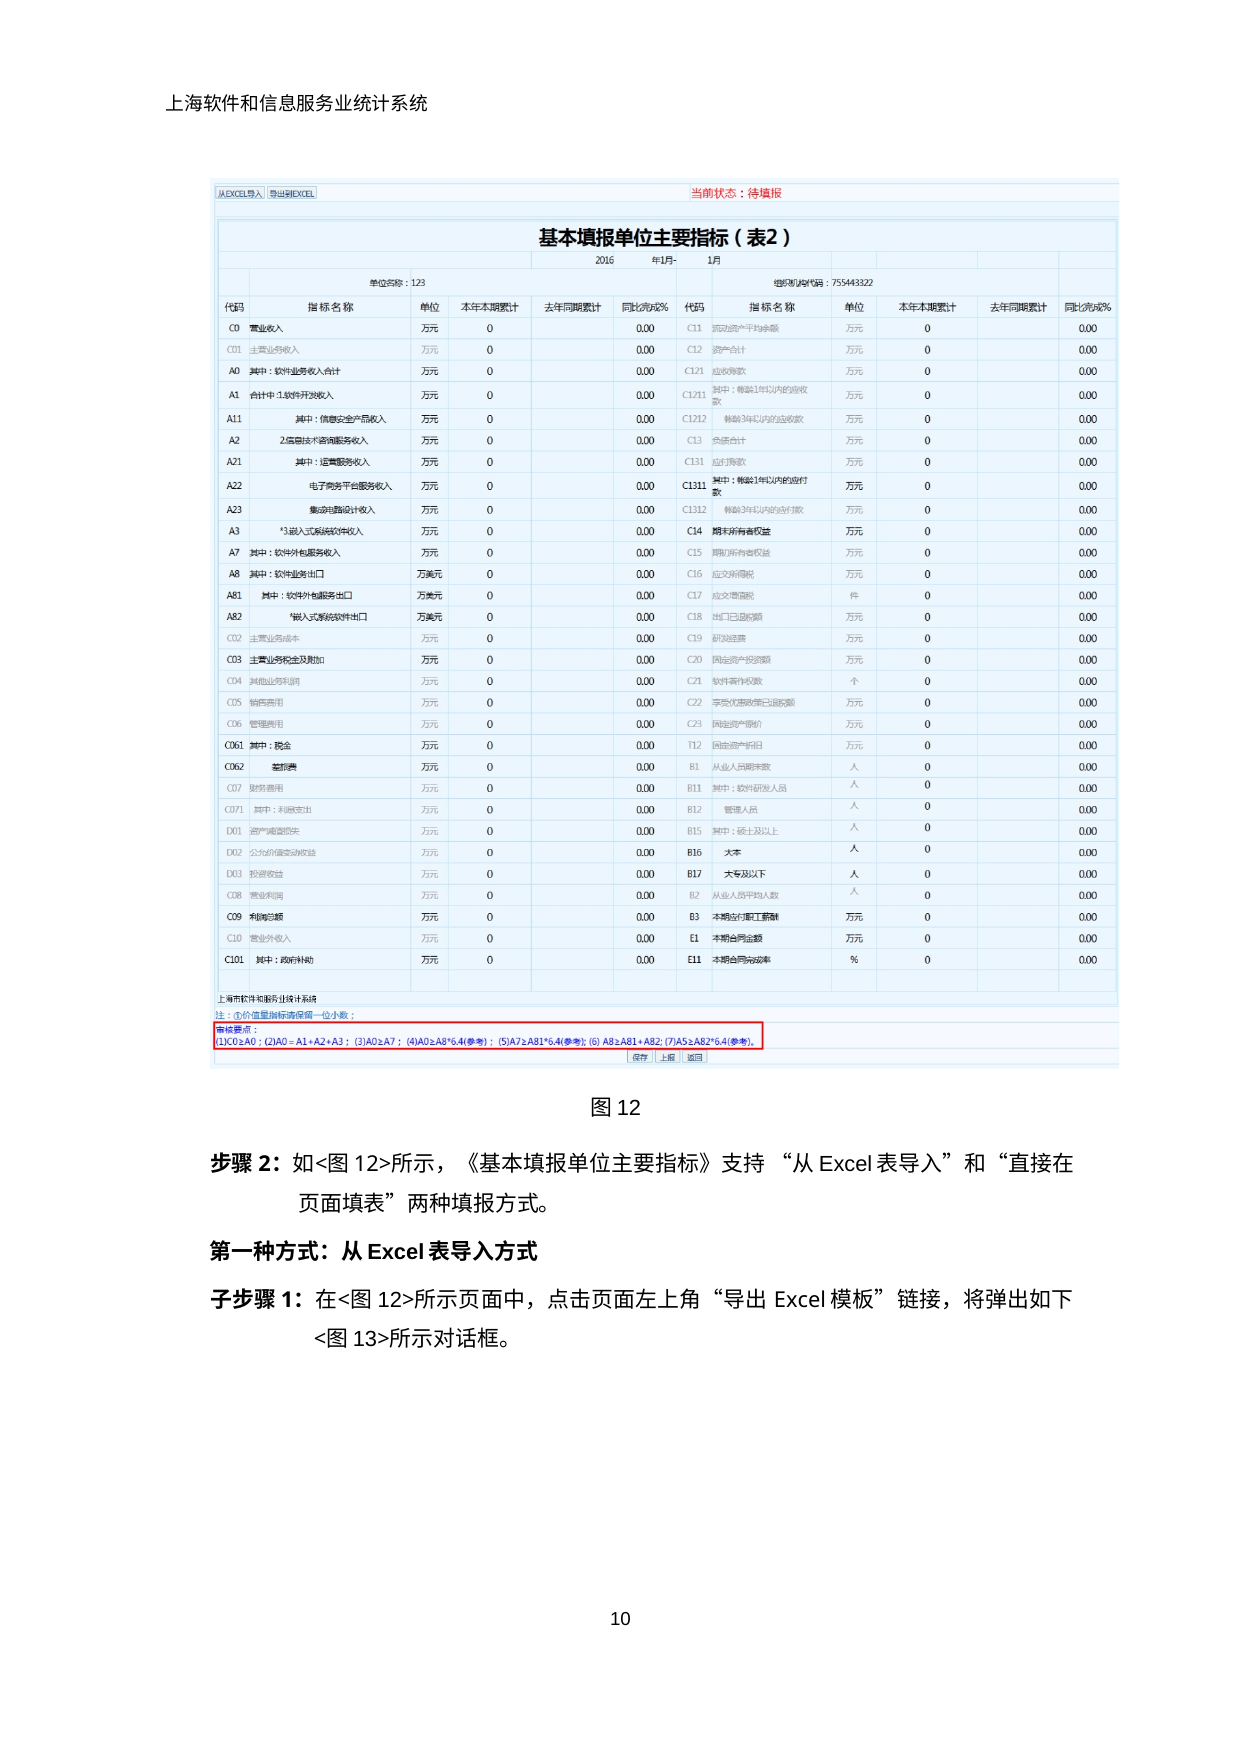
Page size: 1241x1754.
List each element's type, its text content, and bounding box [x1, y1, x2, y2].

picture [209, 178, 1120, 1069]
text 步骤2：如<图12>所示，《基本填报单位主要指标》支持 “从Excel表导入”和“直接在页面填表”两种填报方式。 [210, 1146, 1075, 1218]
text 第一种方式：从Excel表导入方式 [165, 1234, 1075, 1266]
